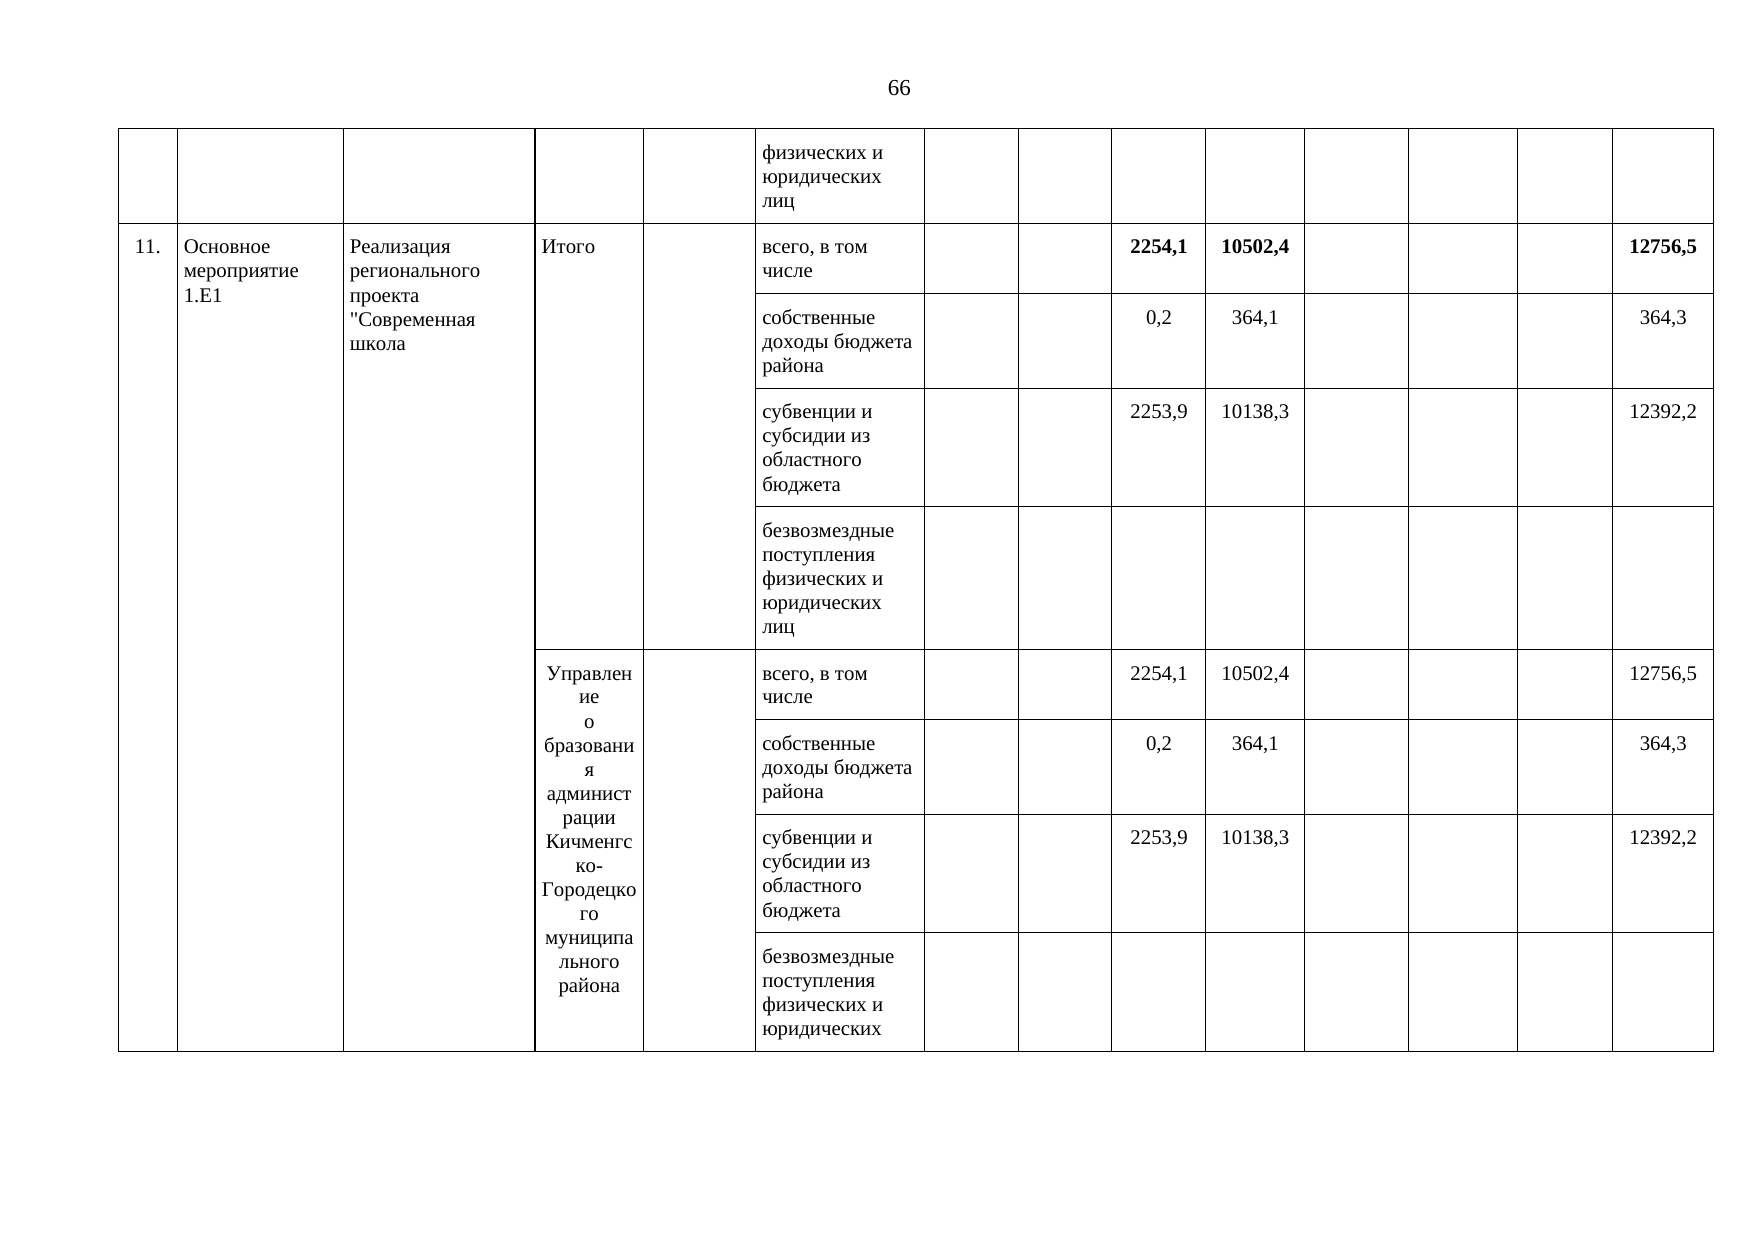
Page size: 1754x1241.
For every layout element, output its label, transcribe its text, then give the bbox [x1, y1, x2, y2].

table_cell [1409, 933, 1517, 1051]
table_cell 10138,3 [1206, 389, 1304, 506]
table_cell безвозмездные поступления физических и юридических лиц [756, 507, 924, 649]
table_cell 0,2 [1112, 294, 1205, 388]
table_cell 12392,2 [1613, 815, 1713, 932]
table_cell [1305, 294, 1408, 388]
table_cell 2254,1 [1112, 224, 1205, 293]
table_cell [925, 294, 1018, 388]
table_cell 2253,9 [1112, 815, 1205, 932]
table_cell [1019, 129, 1111, 223]
table_cell 364,1 [1206, 720, 1304, 814]
table_cell [1409, 650, 1517, 719]
table_cell [1613, 129, 1713, 223]
table_cell [1409, 389, 1517, 506]
table_cell Основное мероприятие 1.Е1 [178, 224, 343, 1051]
table_cell [1019, 720, 1111, 814]
table_cell 11. [119, 224, 177, 1051]
table_cell 364,3 [1613, 294, 1713, 388]
table_cell [925, 650, 1018, 719]
table_cell 2253,9 [1112, 389, 1205, 506]
table_cell [1305, 650, 1408, 719]
table_cell [1206, 129, 1304, 223]
table_cell [1409, 294, 1517, 388]
table_cell [1206, 933, 1304, 1051]
table_cell [1409, 720, 1517, 814]
table_cell [1409, 507, 1517, 649]
table_cell [1019, 224, 1111, 293]
table_cell 0,2 [1112, 720, 1205, 814]
table_cell [644, 224, 755, 649]
table_cell [1409, 224, 1517, 293]
table_cell [925, 815, 1018, 932]
table_cell 10502,4 [1206, 224, 1304, 293]
table_cell [925, 507, 1018, 649]
table_cell [1019, 933, 1111, 1051]
table_cell [1112, 507, 1205, 649]
table_cell [1305, 933, 1408, 1051]
table_cell [1518, 294, 1612, 388]
table_cell [1518, 650, 1612, 719]
table_cell [1518, 720, 1612, 814]
table_cell Реализация регионального проекта "Современная школа [344, 224, 534, 1051]
table_cell [1206, 507, 1304, 649]
table_cell [1019, 815, 1111, 932]
table_cell [1019, 507, 1111, 649]
table_cell [1305, 389, 1408, 506]
table_cell 364,1 [1206, 294, 1304, 388]
table_cell [1112, 129, 1205, 223]
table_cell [756, 815, 924, 932]
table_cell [756, 129, 924, 223]
table_cell [925, 933, 1018, 1051]
table_cell Итого [536, 224, 643, 649]
table_cell [1518, 815, 1612, 932]
table_cell Управление образования администрации Кичменгско-Городецкого муниципального района [536, 650, 643, 1051]
table_cell [1518, 933, 1612, 1051]
table_cell всего, в том числе [756, 650, 924, 719]
table_cell [925, 224, 1018, 293]
table_cell [1019, 389, 1111, 506]
table_cell собственные доходы бюджета района [756, 720, 924, 814]
table_cell [1518, 224, 1612, 293]
table_cell 12756,5 [1613, 224, 1713, 293]
table_cell [1518, 129, 1612, 223]
table_cell 364,3 [1613, 720, 1713, 814]
table_cell [1305, 720, 1408, 814]
table_cell [1305, 129, 1408, 223]
table_cell всего, в том числе [756, 224, 924, 293]
table_cell [1613, 933, 1713, 1051]
table_cell [1305, 815, 1408, 932]
table_cell [1305, 507, 1408, 649]
table_cell [1613, 507, 1713, 649]
table_cell [644, 650, 755, 1051]
table_cell [1409, 815, 1517, 932]
table_cell [1409, 129, 1517, 223]
table_cell 10138,3 [1206, 815, 1304, 932]
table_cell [756, 933, 924, 1051]
table_cell [1019, 294, 1111, 388]
table_cell [925, 129, 1018, 223]
table_cell субвенции и субсидии из областного бюджета [756, 389, 924, 506]
table_cell 10502,4 [1206, 650, 1304, 719]
table_cell [925, 720, 1018, 814]
table_cell [1518, 507, 1612, 649]
table_cell 2254,1 [1112, 650, 1205, 719]
table_cell [1019, 650, 1111, 719]
table_cell собственные доходы бюджета района [756, 294, 924, 388]
table_cell [925, 389, 1018, 506]
table_cell [1112, 933, 1205, 1051]
table_cell 12392,2 [1613, 389, 1713, 506]
table_cell 12756,5 [1613, 650, 1713, 719]
table_cell [1305, 224, 1408, 293]
table_cell [1518, 389, 1612, 506]
